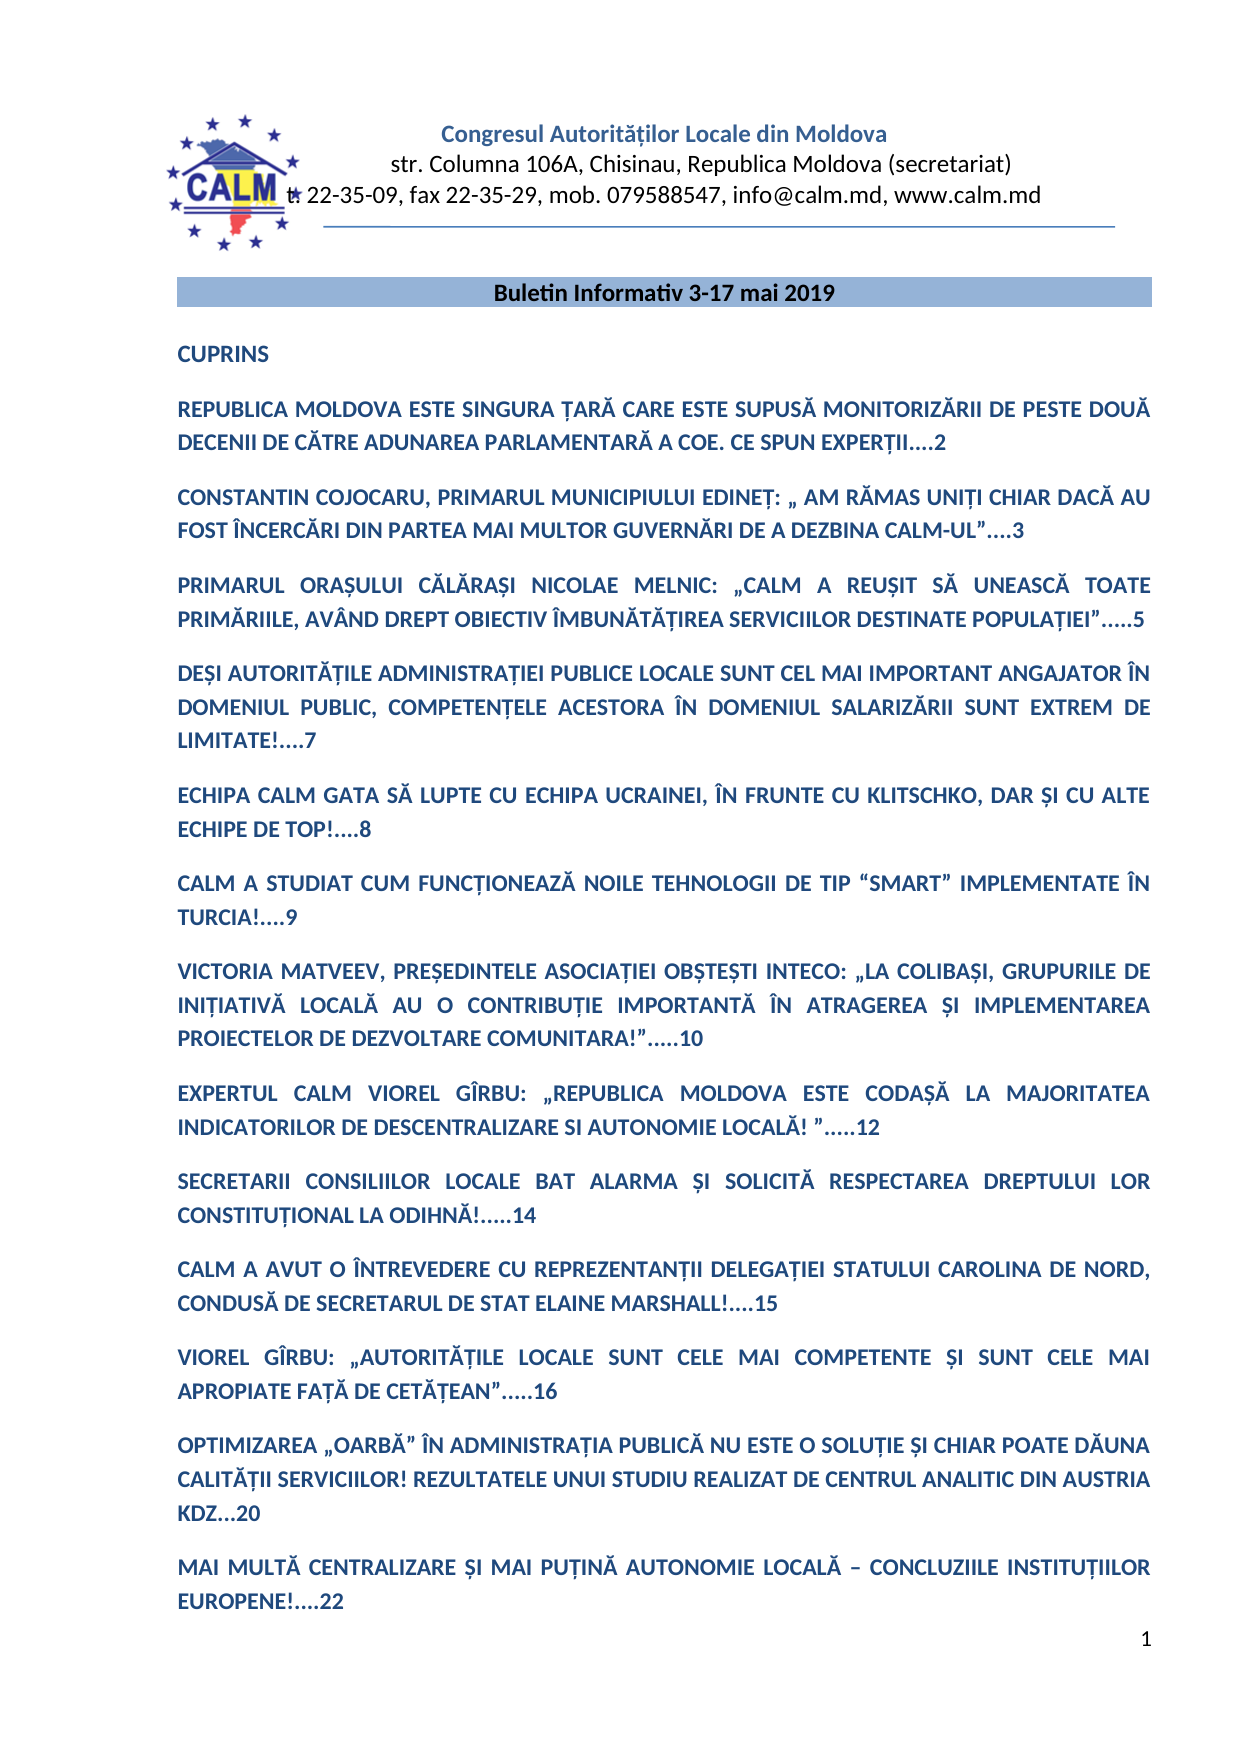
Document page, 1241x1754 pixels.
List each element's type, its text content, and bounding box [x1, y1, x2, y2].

text CUPRINS [177, 338, 1152, 368]
picture [140, 87, 336, 276]
text CONSTANTIN COJOCARU, PRIMARUL MUNICIPIULUI EDINEȚ: „ AM RĂMAS UNIȚI CHIAR DACĂ AU FOST ÎNCERCĂRI DIN PARTEA MAI MULTOR GUVERNĂRI DE A DEZBINA CALM-UL”....3 [177, 482, 1152, 545]
text OPTIMIZAREA „OARBĂ” ÎN ADMINISTRAȚIA PUBLICĂ NU ESTE O SOLUȚIE ȘI CHIAR POATE DĂUNA CALITĂȚII SERVICIILOR! REZULTATELE UNUI STUDIU REALIZAT DE CENTRUL ANALITIC DIN AUSTRIA KDZ...20 [177, 1431, 1152, 1527]
text SECRETARII CONSILIILOR LOCALE BAT ALARMA ȘI SOLICITĂ RESPECTAREA DREPTULUI LOR CONSTITUȚIONAL LA ODIHNĂ!.....14 [177, 1166, 1152, 1229]
text VICTORIA MATVEEV, PREȘEDINTELE ASOCIAȚIEI OBȘTEȘTI INTECO: „LA COLIBAȘI, GRUPURILE DE INIȚIATIVĂ LOCALĂ AU O CONTRIBUȚIE IMPORTANTĂ ÎN ATRAGEREA ȘI IMPLEMENTAREA PROIECTELOR DE DEZVOLTARE COMUNITARA!”.....10 [177, 956, 1152, 1053]
text t. 22-35-09, fax 22-35-29, mob. 079588547, info@calm.md, www.calm.md [177, 179, 1152, 210]
text EXPERTUL CALM VIOREL GÎRBU: „REPUBLICA MOLDOVA ESTE CODAȘĂ LA MAJORITATEA INDICATORILOR DE DESCENTRALIZARE SI AUTONOMIE LOCALĂ! ”.....12 [177, 1078, 1152, 1141]
text ECHIPA CALM GATA SĂ LUPTE CU ECHIPA UCRAINEI, ÎN FRUNTE CU KLITSCHKO, DAR ȘI CU ALTE ECHIPE DE TOP!....8 [177, 780, 1152, 843]
text Congresul Autorităților Locale din Moldova [177, 118, 1152, 149]
text DEȘI AUTORITĂȚILE ADMINISTRAȚIEI PUBLICE LOCALE SUNT CEL MAI IMPORTANT ANGAJATOR ÎN DOMENIUL PUBLIC, COMPETENȚELE ACESTORA ÎN DOMENIUL SALARIZĂRII SUNT EXTREM DE LIMITATE!....7 [177, 658, 1152, 755]
text PRIMARUL ORAȘULUI CĂLĂRAȘI NICOLAE MELNIC: „CALM A REUȘIT SĂ UNEASCĂ TOATE PRIMĂRIILE, AVÂND DREPT OBIECTIV ÎMBUNĂTĂȚIREA SERVICIILOR DESTINATE POPULAȚIEI”.....5 [177, 570, 1152, 633]
text Buletin Informativ 3-17 mai 2019 [177, 277, 1152, 307]
text VIOREL GÎRBU: „AUTORITĂȚILE LOCALE SUNT CELE MAI COMPETENTE ȘI SUNT CELE MAI APROPIATE FAȚĂ DE CETĂȚEAN”.....16 [177, 1342, 1152, 1405]
text CALM A STUDIAT CUM FUNCȚIONEAZĂ NOILE TEHNOLOGII DE TIP “SMART” IMPLEMENTATE ÎN TURCIA!....9 [177, 868, 1152, 931]
text str. Columna 106A, Chisinau, Republica Moldova (secretariat) [177, 149, 1152, 179]
text MAI MULTĂ CENTRALIZARE ȘI MAI PUȚINĂ AUTONOMIE LOCALĂ – CONCLUZIILE INSTITUȚIILOR EUROPENE!....22 [177, 1552, 1152, 1615]
text CALM A AVUT O ÎNTREVEDERE CU REPREZENTANȚII DELEGAȚIEI STATULUI CAROLINA DE NORD, CONDUSĂ DE SECRETARUL DE STAT ELAINE MARSHALL!....15 [177, 1254, 1152, 1317]
text REPUBLICA MOLDOVA ESTE SINGURA ȚARĂ CARE ESTE SUPUSĂ MONITORIZĂRII DE PESTE DOUĂ DECENII DE CĂTRE ADUNAREA PARLAMENTARĂ A COE. CE SPUN EXPERȚII....2 [177, 394, 1152, 457]
